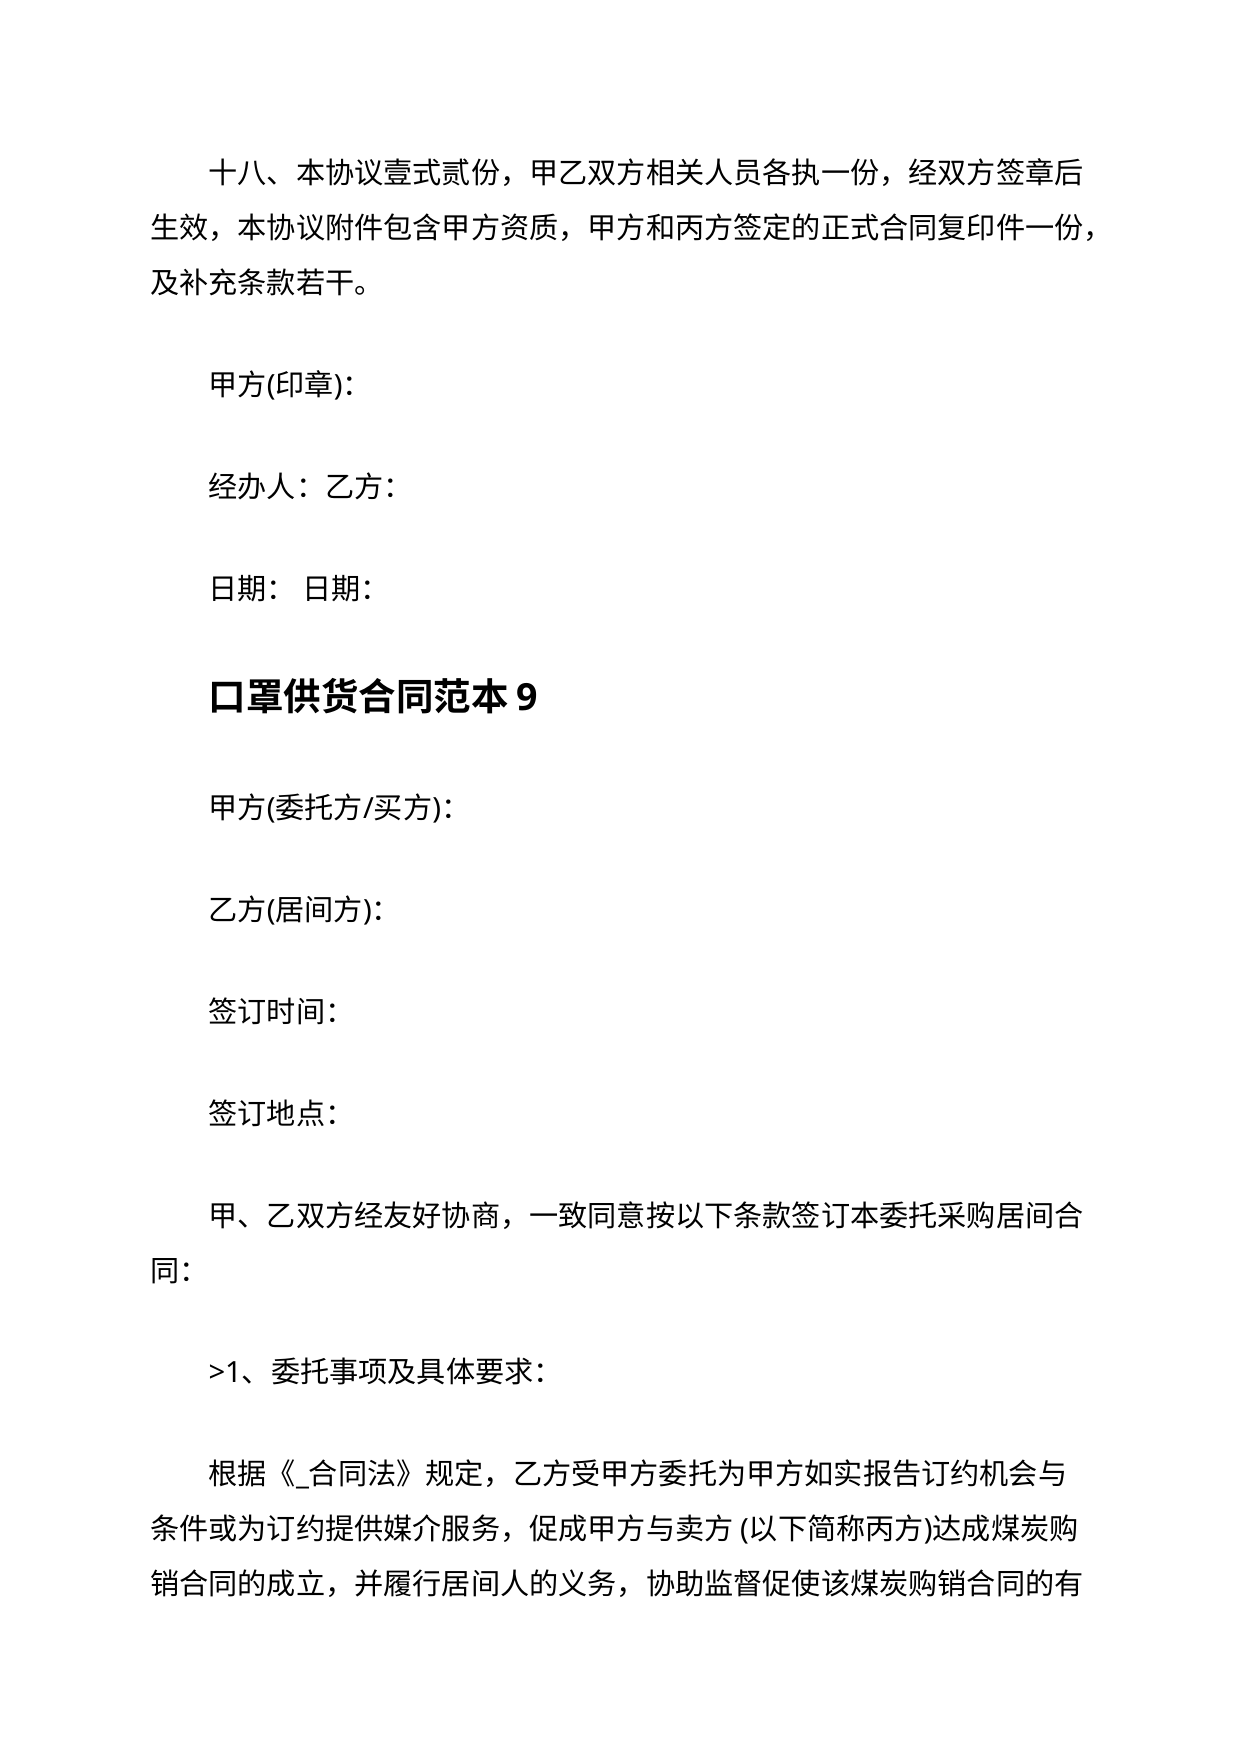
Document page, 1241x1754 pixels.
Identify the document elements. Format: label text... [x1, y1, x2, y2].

text 甲方(委托方/买方)： [150, 785, 1090, 827]
text 甲方(印章)： [150, 362, 1090, 404]
text >1、委托事项及具体要求： [150, 1349, 1090, 1391]
text 经办人：乙方： [150, 463, 1090, 506]
text 日期： 日期： [150, 565, 1090, 608]
text 十八、本协议壹式贰份，甲乙双方相关人员各执一份，经双方签章后生效，本协议附件包含甲方资质，甲方和丙方签定的正式合同复印件一份，及补充条款若干。 [150, 150, 1090, 302]
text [150, 1451, 1090, 1603]
text 口罩供货合同范本9 [150, 667, 1090, 722]
text 乙方(居间方)： [150, 887, 1090, 929]
text 签订时间： [150, 989, 1090, 1031]
text 签订地点： [150, 1090, 1090, 1133]
text 甲、乙双方经友好协商，一致同意按以下条款签订本委托采购居间合同： [150, 1192, 1090, 1289]
